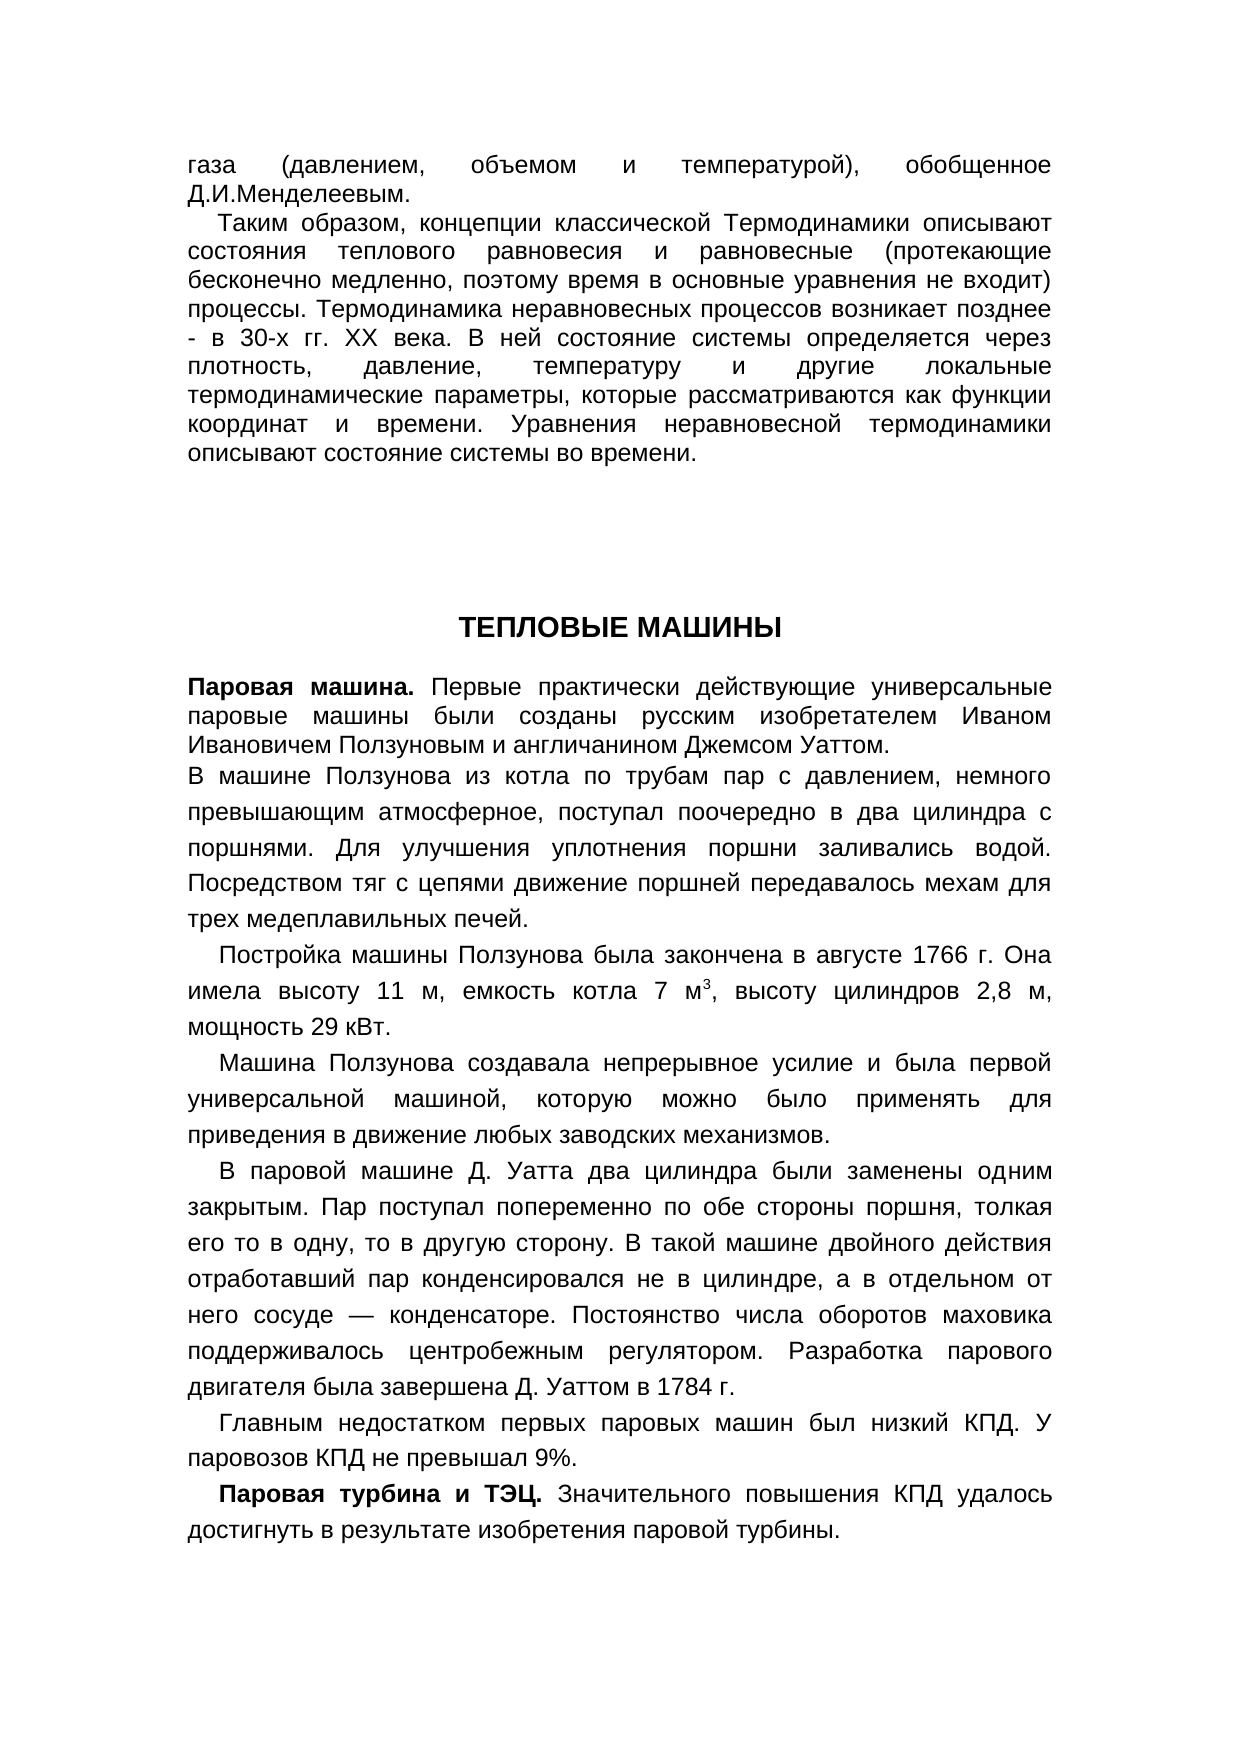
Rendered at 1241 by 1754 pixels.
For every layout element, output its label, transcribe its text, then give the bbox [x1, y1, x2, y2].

text Таким образом, концепции классической Термодинамики описывают состояния теплового равновесия и равновесные (протекающие бесконечно медленно, поэтому время в основные уравнения не входит) процессы. Термодинамика неравновесных процессов возникает позднее - в 30-х гг. ХХ века. В ней состояние системы определяется через плотность, давление, температуру и другие локальные термодинамические параметры, которые рассматриваются как функции координат и времени. Уравнения неравновесной термодинамики описывают состояние системы во времени. [187, 207, 1053, 466]
text Паровая турбина и ТЭЦ. Значительного повышения КПД удалось достигнуть в результате изобретения паровой турбины. [187, 1479, 1053, 1544]
subtitle ТЕПЛОВЫЕ МАШИНЫ [187, 610, 1053, 643]
text Паровая машина. Первые практически действующие универсальные паровые машины были созданы русским изобретателем Иваном Ивановичем Ползуновым и англичанином Джемсом Уаттом. [187, 672, 1053, 758]
text В машине Ползунова из котла по трубам пар с давлением, немного превышающим атмосферное, поступал поочередно в два цилиндра с поршнями. Для улучшения уплотнения поршни заливались водой. Посредством тяг с цепями движение поршней передавалось мехам для трех медеплавильных печей. [187, 761, 1053, 933]
text Машина Ползунова создавала непрерывное усилие и была первой универсальной машиной, которую можно было применять для приведения в движение любых заводских механизмов. [187, 1048, 1053, 1149]
text Главным недостатком первых паровых машин был низкий КПД. У паровозов КПД не превышал 9%. [187, 1407, 1053, 1472]
text В паровой машине Д. Уатта два цилиндра были заменены одним закрытым. Пар поступал попеременно по обе стороны поршня, толкая его то в одну, то в другую сторону. В такой машине двойного действия отработавший пар конденсировался не в цилиндре, а в отдельном от него сосуде — конденсаторе. Постоянство числа оборотов маховика поддерживалось центробежным регулятором. Разработка парового двигателя была завершена Д. Уаттом в 1784 г. [187, 1156, 1053, 1400]
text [187, 150, 1053, 207]
text Постройка машины Ползунова была закончена в августе 1766 г. Она имела высоту 11 м, емкость котла 7 м3, высоту цилиндров 2,8 м, мощность 29 кВт. [187, 940, 1053, 1041]
